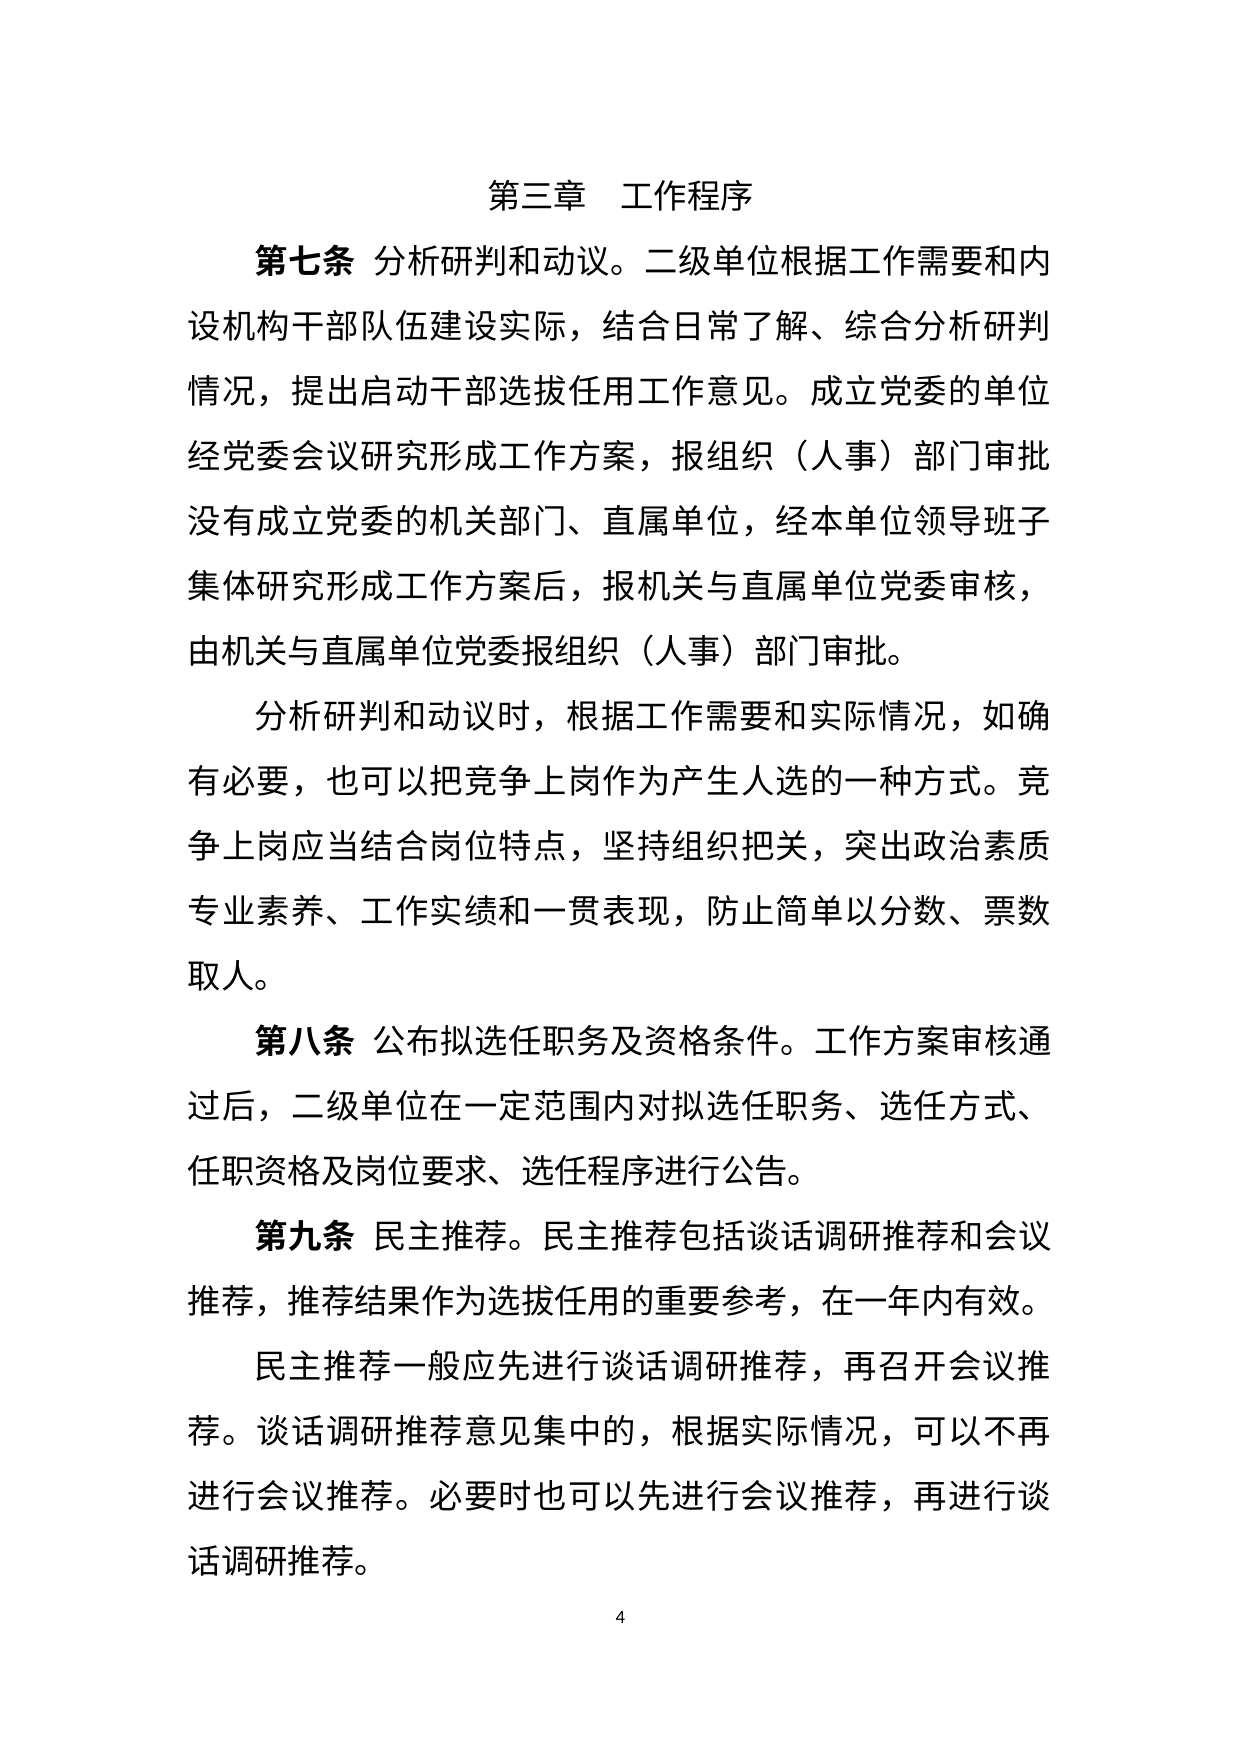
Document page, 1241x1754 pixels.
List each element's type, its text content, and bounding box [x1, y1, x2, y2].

text 第九条 民主推荐。民主推荐包括谈话调研推荐和会议推荐，推荐结果作为选拔任用的重要参考，在一年内有效。 [187, 1202, 1053, 1332]
text 第七条 分析研判和动议。二级单位根据工作需要和内设机构干部队伍建设实际，结合日常了解、综合分析研判情况，提出启动干部选拔任用工作意见。成立党委的单位，经党委会议研究形成工作方案，报组织（人事）部门审批；没有成立党委的机关部门、直属单位，经本单位领导班子集体研究形成工作方案后，报机关与直属单位党委审核，由机关与直属单位党委报组织（人事）部门审批。 [187, 227, 1053, 682]
text 第八条 公布拟选任职务及资格条件。工作方案审核通过后，二级单位在一定范围内对拟选任职务、选任方式、任职资格及岗位要求、选任程序进行公告。 [187, 1007, 1053, 1202]
text 第三章 工作程序 [187, 162, 1053, 227]
text 分析研判和动议时，根据工作需要和实际情况，如确有必要，也可以把竞争上岗作为产生人选的一种方式。竞争上岗应当结合岗位特点，坚持组织把关，突出政治素质、专业素养、工作实绩和一贯表现，防止简单以分数、票数取人。 [187, 682, 1053, 1007]
text 民主推荐一般应先进行谈话调研推荐，再召开会议推荐。谈话调研推荐意见集中的，根据实际情况，可以不再进行会议推荐。必要时也可以先进行会议推荐，再进行谈话调研推荐。 [187, 1332, 1053, 1592]
